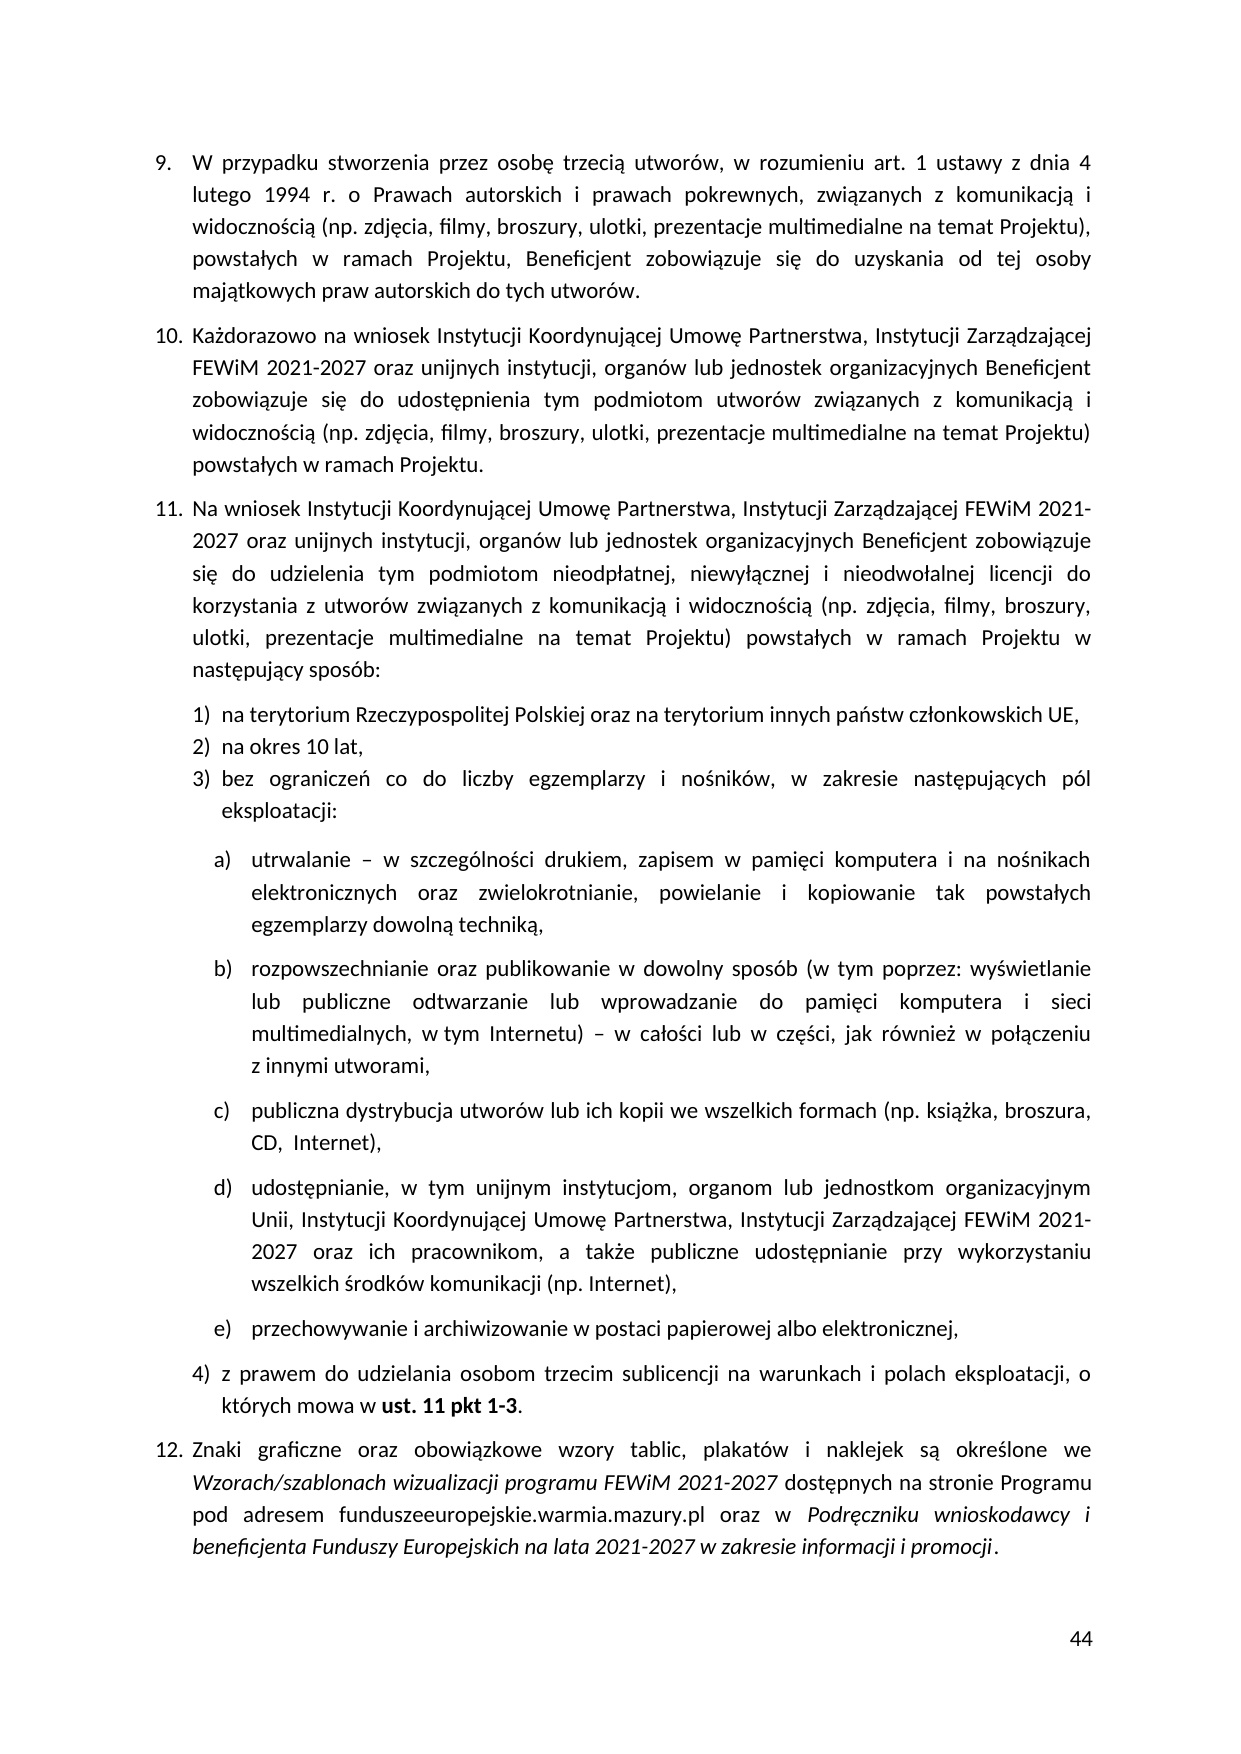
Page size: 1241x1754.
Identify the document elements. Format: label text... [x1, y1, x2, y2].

list Znaki graficzne oraz obowiązkowe wzory tablic, plakatów i naklejek są określone we Wzorach/szablonach wizualizacji programu FEWiM 2021-2027 dostępnych na stronie Programu pod adresem funduszeeuropejskie.warmia.mazury.pl oraz w Podręczniku wnioskodawcy i beneficjenta Funduszy Europejskich na lata 2021-2027 w zakresie informacji i promocji. [155, 1436, 1093, 1560]
list udostępnianie, w tym unijnym instytucjom, organom lub jednostkom organizacyjnym Unii, Instytucji Koordynującej Umowę Partnerstwa, Instytucji Zarządzającej FEWiM 2021-2027 oraz ich pracownikom, a także publiczne udostępnianie przy wykorzystaniu wszelkich środków komunikacji (np. Internet), [213, 1173, 1093, 1297]
list Każdorazowo na wniosek Instytucji Koordynującej Umowę Partnerstwa, Instytucji Zarządzającej FEWiM 2021-2027 oraz unijnych instytucji, organów lub jednostek organizacyjnych Beneficjent zobowiązuje się do udostępnienia tym podmiotom utworów związanych z komunikacją i widocznością (np. zdjęcia, filmy, broszury, ulotki, prezentacje multimedialne na temat Projektu) powstałych w ramach Projektu. [154, 321, 1093, 478]
list na okres 10 lat, [192, 732, 1093, 760]
list publiczna dystrybucja utworów lub ich kopii we wszelkich formach (np. książka, broszura, CD, Internet), [213, 1096, 1093, 1156]
list na terytorium Rzeczypospolitej Polskiej oraz na terytorium innych państw członkowskich UE, [192, 700, 1093, 728]
list rozpowszechnianie oraz publikowanie w dowolny sposób (w tym poprzez: wyświetlanie lub publiczne odtwarzanie lub wprowadzanie do pamięci komputera i sieci multimedialnych, w tym Internetu) – w całości lub w części, jak również w połączeniu z innymi utworami, [213, 954, 1093, 1079]
list utrwalanie – w szczególności drukiem, zapisem w pamięci komputera i na nośnikach elektronicznych oraz zwielokrotnianie, powielanie i kopiowanie tak powstałych egzemplarzy dowolną techniką, [213, 846, 1093, 938]
list Na wniosek Instytucji Koordynującej Umowę Partnerstwa, Instytucji Zarządzającej FEWiM 2021-2027 oraz unijnych instytucji, organów lub jednostek organizacyjnych Beneficjent zobowiązuje się do udzielenia tym podmiotom nieodpłatnej, niewyłącznej i nieodwołalnej licencji do korzystania z utworów związanych z komunikacją i widocznością (np. zdjęcia, filmy, broszury, ulotki, prezentacje multimedialne na temat Projektu) powstałych w ramach Projektu w następujący sposób: [154, 494, 1093, 683]
list z prawem do udzielania osobom trzecim sublicencji na warunkach i polach eksploatacji, o których mowa w ust. 11 pkt 1-3. [192, 1359, 1093, 1419]
list bez ograniczeń co do liczby egzemplarzy i nośników, w zakresie następujących pól eksploatacji: [192, 764, 1093, 825]
list przechowywanie i archiwizowanie w postaci papierowej albo elektronicznej, [213, 1314, 1093, 1342]
list W przypadku stworzenia przez osobę trzecią utworów, w rozumieniu art. 1 ustawy z dnia 4 lutego 1994 r. o Prawach autorskich i prawach pokrewnych, związanych z komunikacją i widocznością (np. zdjęcia, filmy, broszury, ulotki, prezentacje multimedialne na temat Projektu), powstałych w ramach Projektu, Beneficjent zobowiązuje się do uzyskania od tej osoby majątkowych praw autorskich do tych utworów. [154, 148, 1093, 304]
